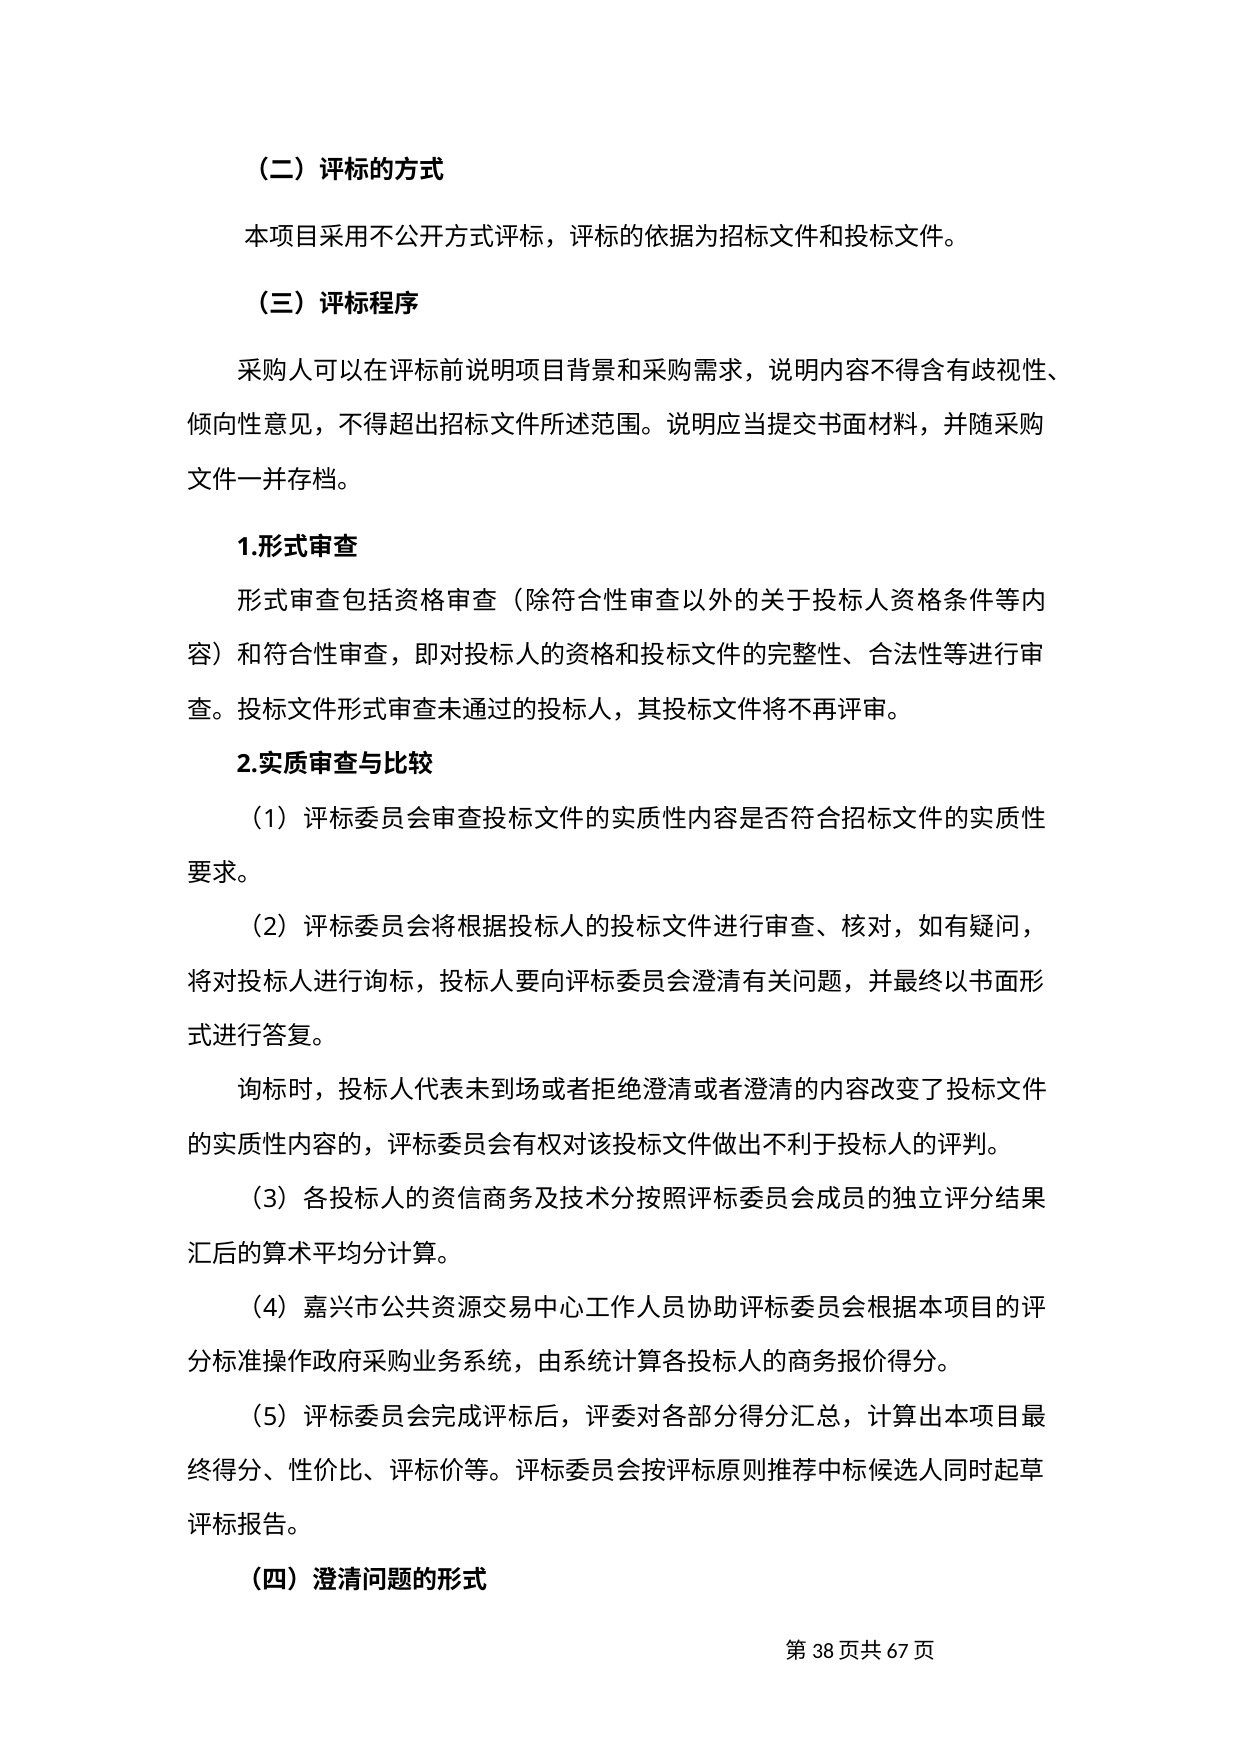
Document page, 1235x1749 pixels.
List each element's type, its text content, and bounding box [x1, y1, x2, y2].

text 询标时，投标人代表未到场或者拒绝澄清或者澄清的内容改变了投标文件的实质性内容的，评标委员会有权对该投标文件做出不利于投标人的评判。 [187, 1070, 1047, 1161]
text 1.形式审查 [187, 526, 1047, 562]
text （二）评标的方式 [244, 150, 1047, 186]
text （三）评标程序 [244, 284, 1047, 320]
text （2）评标委员会将根据投标人的投标文件进行审查、核对，如有疑问，将对投标人进行询标，投标人要向评标委员会澄清有关问题，并最终以书面形式进行答复。 [187, 907, 1047, 1052]
text 采购人可以在评标前说明项目背景和采购需求，说明内容不得含有歧视性、倾向性意见，不得超出招标文件所述范围。说明应当提交书面材料，并随采购文件一并存档。 [187, 351, 1047, 496]
text 本项目采用不公开方式评标，评标的依据为招标文件和投标文件。 [244, 217, 1047, 253]
text 形式审查包括资格审查（除符合性审查以外的关于投标人资格条件等内容）和符合性审查，即对投标人的资格和投标文件的完整性、合法性等进行审查。投标文件形式审查未通过的投标人，其投标文件将不再评审。 [187, 581, 1047, 726]
text （4）嘉兴市公共资源交易中心工作人员协助评标委员会根据本项目的评分标准操作政府采购业务系统，由系统计算各投标人的商务报价得分。 [187, 1287, 1047, 1378]
text （四）澄清问题的形式 [187, 1559, 1047, 1596]
text （5）评标委员会完成评标后，评委对各部分得分汇总，计算出本项目最终得分、性价比、评标价等。评标委员会按评标原则推荐中标候选人同时起草评标报告。 [187, 1396, 1047, 1541]
text （1）评标委员会审查投标文件的实质性内容是否符合招标文件的实质性要求。 [187, 798, 1047, 889]
text 2.实质审查与比较 [187, 744, 1047, 780]
text （3）各投标人的资信商务及技术分按照评标委员会成员的独立评分结果汇后的算术平均分计算。 [187, 1179, 1047, 1269]
